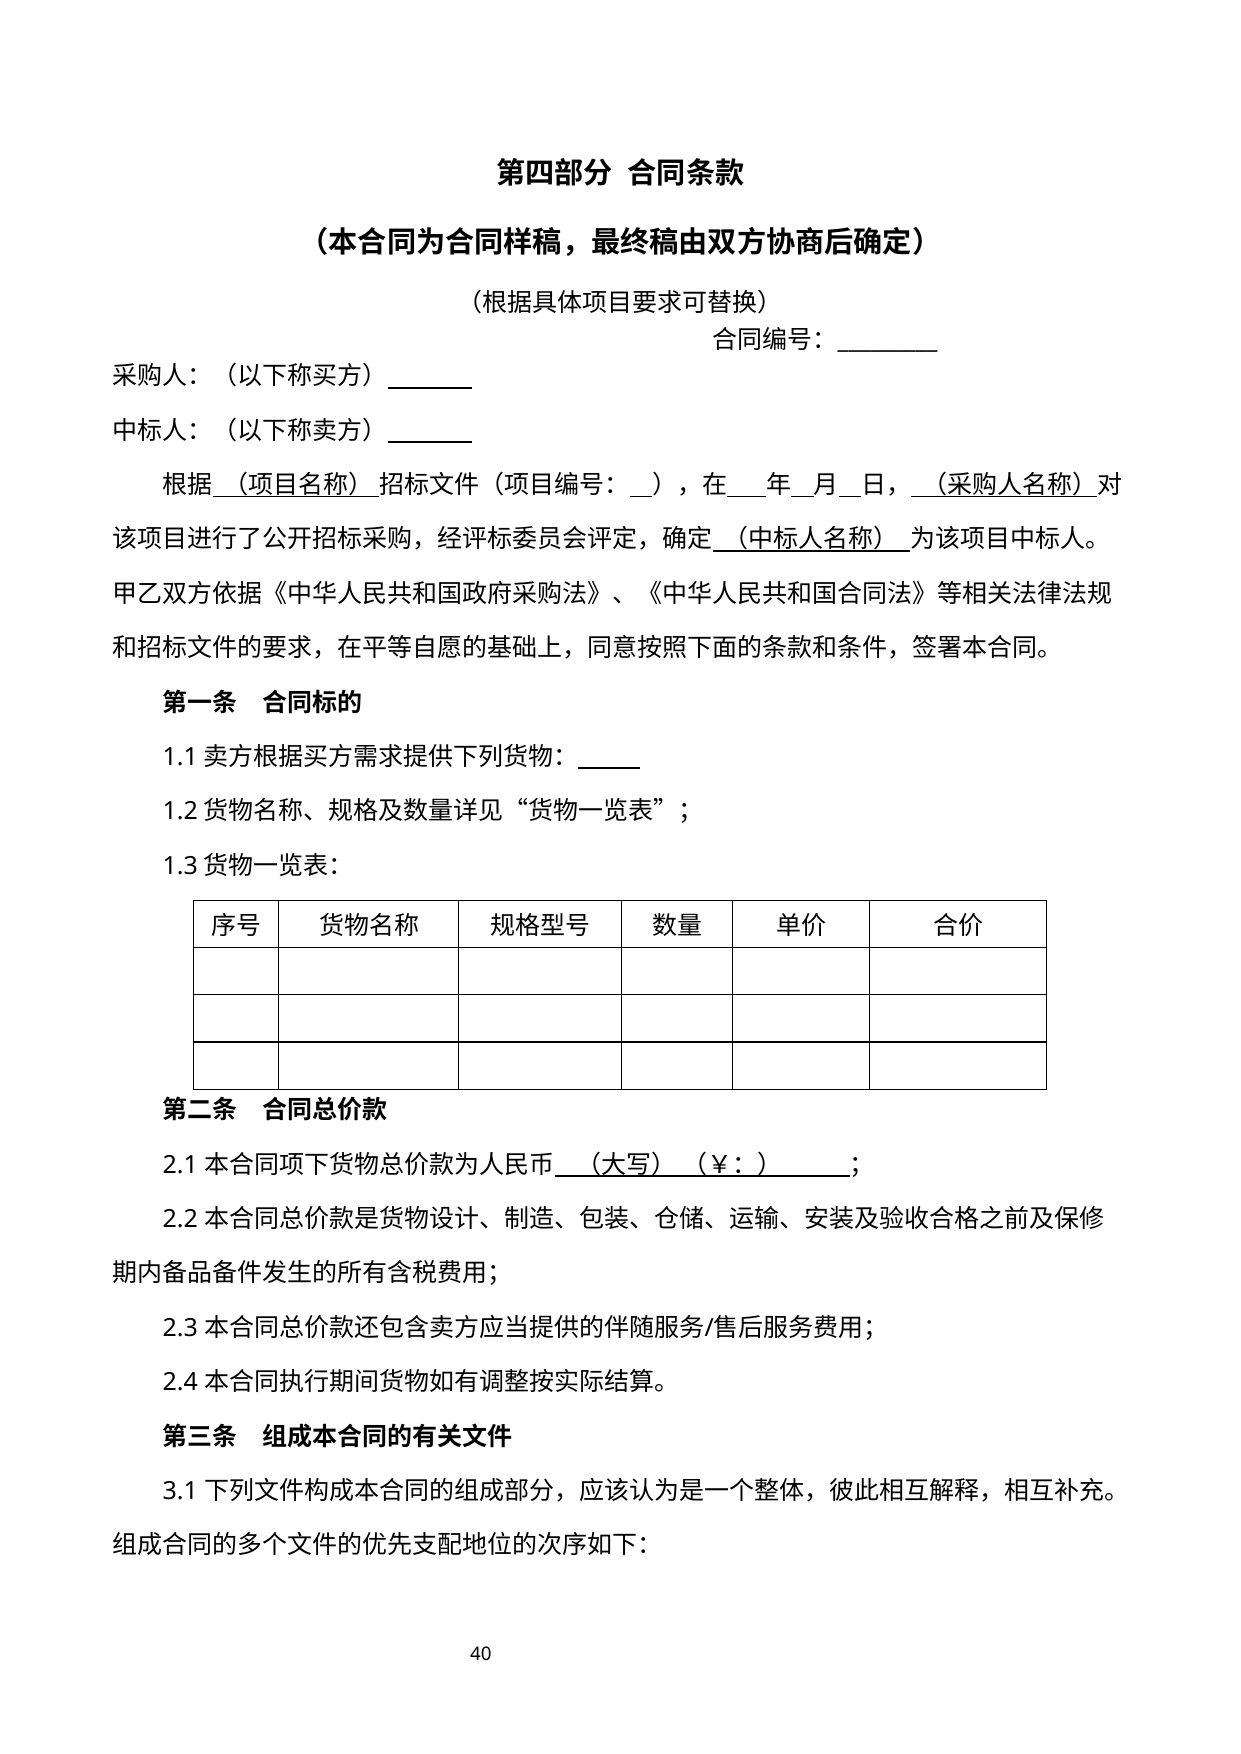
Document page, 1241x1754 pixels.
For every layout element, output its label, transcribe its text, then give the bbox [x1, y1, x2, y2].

table_cell [733, 948, 869, 994]
text 中标人：（以下称卖方） [112, 410, 1128, 446]
table_cell [622, 1043, 732, 1089]
text 3.1 下列文件构成本合同的组成部分，应该认为是一个整体，彼此相互解释，相互补充。组成合同的多个文件的优先支配地位的次序如下： [112, 1470, 1128, 1561]
text （根据具体项目要求可替换） [112, 282, 1128, 318]
table_cell [622, 995, 732, 1041]
text 第一条 合同标的 [112, 682, 1128, 718]
table_cell [194, 948, 278, 994]
table_header 合价 [870, 901, 1046, 947]
table_cell [279, 995, 458, 1041]
text 1.3货物一览表： [112, 845, 1128, 881]
table_header 数量 [622, 901, 732, 947]
text 采购人：（以下称买方） [112, 356, 1128, 392]
list 合同条款 [112, 150, 1128, 192]
table_header 规格型号 [459, 901, 621, 947]
table_cell [870, 948, 1046, 994]
table_cell [733, 1043, 869, 1089]
table_cell [279, 1043, 458, 1089]
text 第三条 组成本合同的有关文件 [112, 1416, 1128, 1452]
text 2.1 本合同项下货物总价款为人民币 （大写） （￥：） ； [112, 1144, 1128, 1180]
text 2.4 本合同执行期间货物如有调整按实际结算。 [112, 1362, 1128, 1398]
table_cell [870, 1043, 1046, 1089]
table_cell [622, 948, 732, 994]
table_cell [459, 995, 621, 1041]
table_header 货物名称 [279, 901, 458, 947]
text （本合同为合同样稿，最终稿由双方协商后确定） [112, 219, 1128, 261]
table_cell [194, 1043, 278, 1089]
table_header 序号 [194, 901, 278, 947]
table_cell [870, 995, 1046, 1041]
table_cell [194, 995, 278, 1041]
text 2.3 本合同总价款还包含卖方应当提供的伴随服务/售后服务费用； [112, 1307, 1128, 1343]
table_cell [733, 995, 869, 1041]
text 1.2货物名称、规格及数量详见“货物一览表”； [112, 791, 1128, 827]
table_cell [459, 1043, 621, 1089]
table_header 单价 [733, 901, 869, 947]
text 2.2 本合同总价款是货物设计、制造、包装、仓储、运输、安装及验收合格之前及保修期内备品备件发生的所有含税费用； [112, 1198, 1128, 1289]
text 合同编号：_________ [112, 318, 1128, 356]
text 1.1卖方根据买方需求提供下列货物： [112, 736, 1128, 773]
text 根据 （项目名称） 招标文件（项目编号： ），在 年 月 日， （采购人名称）对该项目进行了公开招标采购，经评标委员会评定，确定 （中标人名称） 为该项目中标人。甲乙双方依据《中华人民共和国政府采购法》、《中华人民共和国合同法》等相关法律法规和招标文件的要求，在平等自愿的基础上，同意按照下面的条款和条件，签署本合同。 [112, 464, 1128, 664]
table_cell [459, 948, 621, 994]
text 第二条 合同总价款 [112, 1090, 1128, 1126]
table_cell [279, 948, 458, 994]
